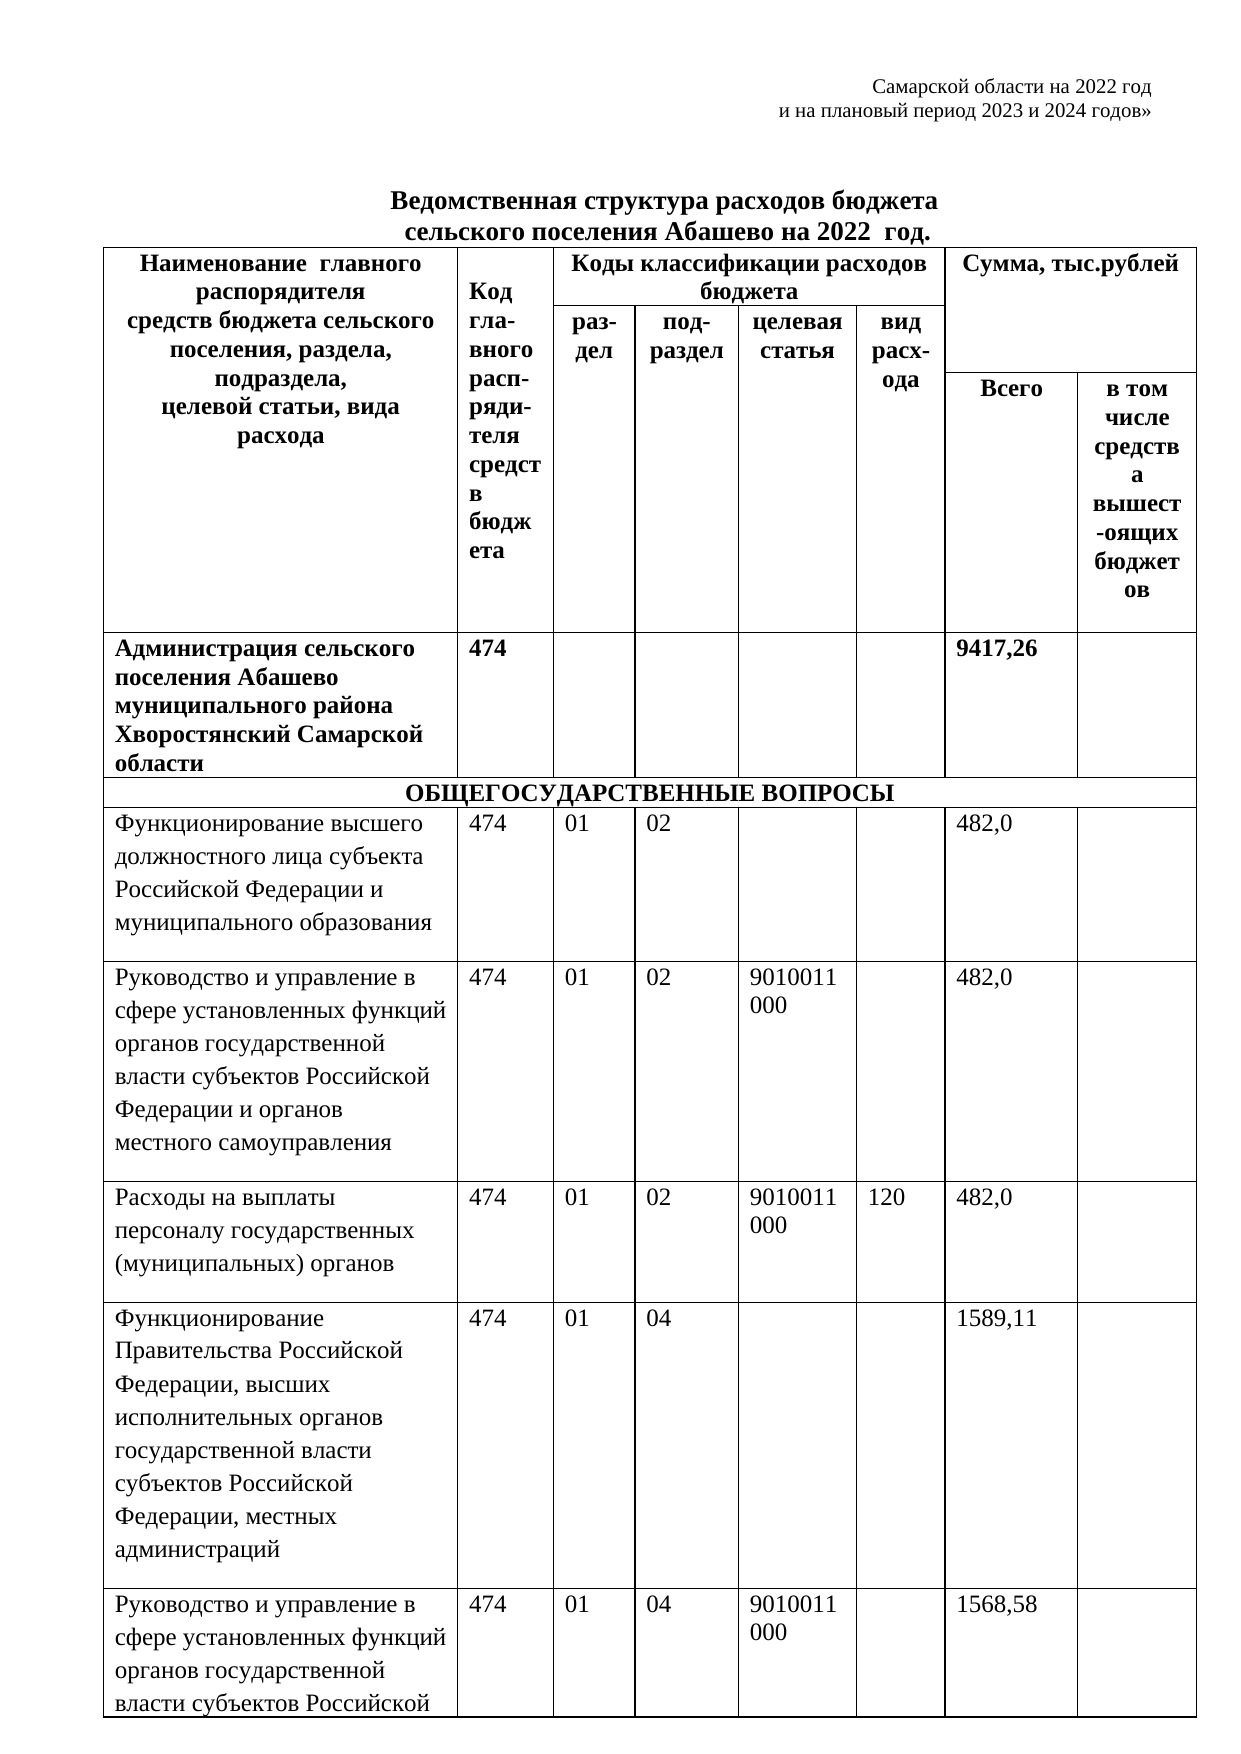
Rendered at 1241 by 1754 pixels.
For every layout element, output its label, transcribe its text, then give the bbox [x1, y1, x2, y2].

table_cell [1078, 1182, 1196, 1302]
table_cell 482,0 [946, 808, 1077, 961]
table_cell Всего [946, 373, 1077, 632]
table_cell 474 [458, 1182, 553, 1302]
table_cell под-раздел [636, 306, 738, 632]
table_cell [1078, 1303, 1196, 1588]
table_cell целевая статья [739, 306, 856, 632]
table_cell Расходы на выплаты персоналу государственных (муниципальных) органов [104, 1182, 457, 1302]
table_header Коды классификации расходов бюджета [554, 248, 944, 305]
table_cell 474 [458, 962, 553, 1181]
table_cell 1568,58 [946, 1589, 1077, 1716]
table_cell [857, 633, 944, 777]
table_cell 9010011000 [739, 1589, 856, 1716]
table_cell [739, 1303, 856, 1588]
text Ведомственная структура расходов бюджета [177, 184, 1152, 215]
table_cell 9010011000 [739, 962, 856, 1181]
table_header Код гла-вного расп-ряди-теля средств бюджета [458, 248, 553, 632]
table_cell раз-дел [554, 306, 634, 632]
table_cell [104, 1589, 457, 1716]
table_cell 04 [636, 1303, 738, 1588]
table_cell [857, 1303, 944, 1588]
table_cell [739, 808, 856, 961]
table_cell [1078, 1589, 1196, 1716]
table_cell 01 [554, 1182, 634, 1302]
table_header Cумма, тыс.рублей [946, 248, 1196, 372]
table_cell 474 [458, 1303, 553, 1588]
table_cell 474 [458, 633, 553, 777]
table_cell 02 [636, 808, 738, 961]
table_cell 01 [554, 808, 634, 961]
text Самарской области на 2022 год [177, 74, 1152, 98]
table_cell 9010011000 [739, 1182, 856, 1302]
table_cell [1078, 808, 1196, 961]
table_cell [857, 962, 944, 1181]
table_cell 02 [636, 962, 738, 1181]
table_cell Администрация сельского поселения Абашево муниципального района Хворостянский Самарской области [104, 633, 457, 777]
table_cell 474 [458, 1589, 553, 1716]
table_cell вид расх-ода [857, 306, 944, 632]
table_cell [857, 808, 944, 961]
table_cell 01 [554, 1303, 634, 1588]
table_cell [1078, 962, 1196, 1181]
table_cell [554, 633, 634, 777]
table_cell 01 [554, 1589, 634, 1716]
table_cell 02 [636, 1182, 738, 1302]
table_cell Функционирование высшего должностного лица субъекта Российской Федерации и муниципального образования [104, 808, 457, 961]
table_cell Функционирование Правительства Российской Федерации, высших исполнительных органов государственной власти субъектов Российской Федерации, местных администраций [104, 1303, 457, 1588]
table_cell [636, 633, 738, 777]
table_cell 482,0 [946, 962, 1077, 1181]
table_cell [1078, 633, 1196, 777]
table_cell 474 [458, 808, 553, 961]
table_cell 482,0 [946, 1182, 1077, 1302]
table_cell 04 [636, 1589, 738, 1716]
table_cell ОБЩЕГОСУДАРСТВЕННЫЕ ВОПРОСЫ [104, 778, 1196, 807]
text сельского поселения Абашево на 2022 год. [177, 215, 1152, 247]
text и на плановый период 2023 и 2024 годов» [177, 98, 1152, 122]
table_cell 01 [554, 962, 634, 1181]
table_cell 9417,26 [946, 633, 1077, 777]
table_cell [857, 1589, 944, 1716]
table_cell 120 [857, 1182, 944, 1302]
table_cell в том числе средства вышест-оящих бюджетов [1078, 373, 1196, 632]
table_cell 1589,11 [946, 1303, 1077, 1588]
table_header Наименование главного распорядителя средств бюджета сельского поселения, раздела, подраздела, целевой статьи, вида расхода [104, 248, 457, 632]
table_cell [739, 633, 856, 777]
